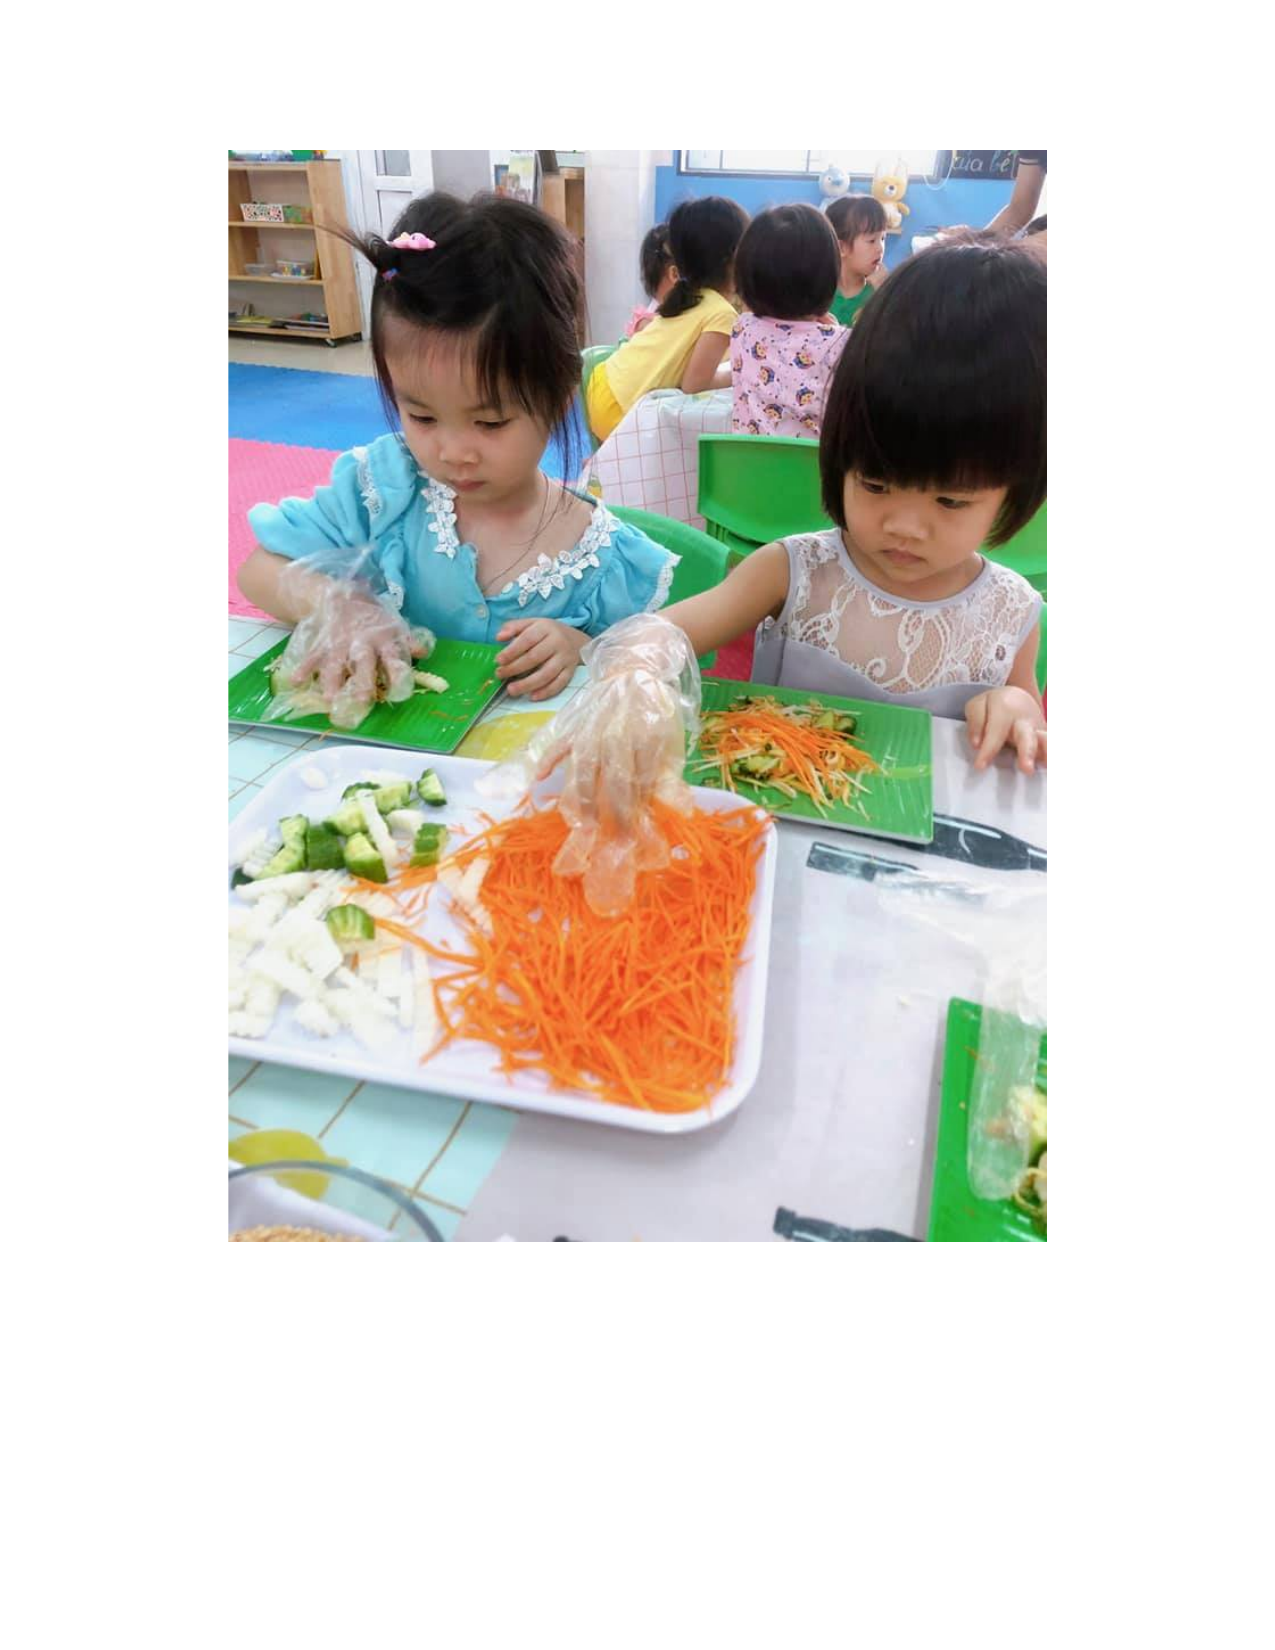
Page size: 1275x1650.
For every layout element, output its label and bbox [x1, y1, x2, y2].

picture [228, 150, 1047, 1242]
